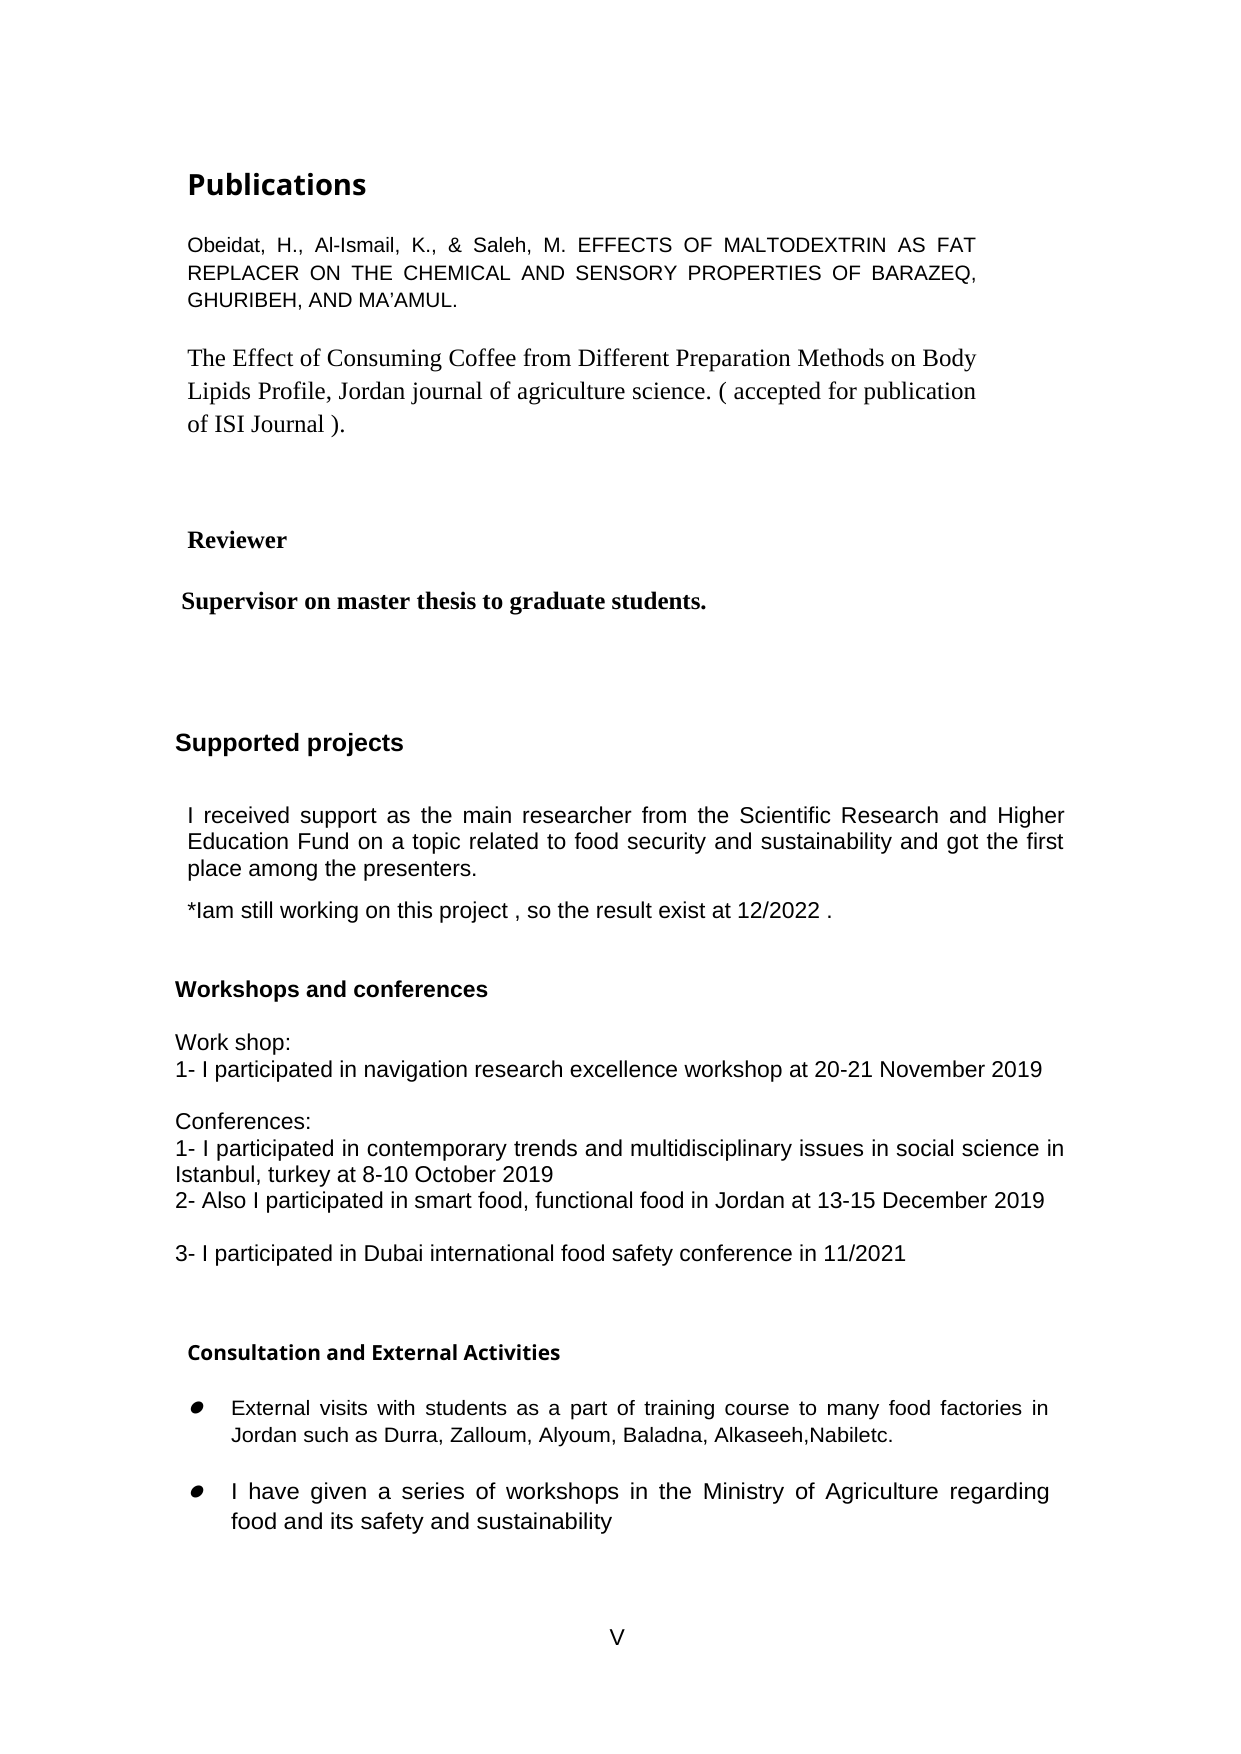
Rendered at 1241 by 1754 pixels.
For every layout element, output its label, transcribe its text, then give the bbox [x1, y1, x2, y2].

text 2- Also I participated in smart food, functional food in Jordan at 13-15 December 2019 [175, 1187, 1065, 1214]
text 1- I participated in navigation research excellence workshop at 20-21 November 2019 [175, 1056, 1065, 1082]
text Supervisor on master thesis to graduate students. [175, 586, 978, 614]
subtitle Publications [187, 164, 1065, 204]
text Reviewer [187, 525, 978, 554]
list External visits with students as a part of training course to many food factories in Jordan such as Durra, Zalloum, Alyoum, Baladna, Alkaseeh,Nabiletc. [187, 1395, 1051, 1447]
text 1- I participated in contemporary trends and multidisciplinary issues in social science in Istanbul, turkey at 8-10 October 2019 [175, 1134, 1065, 1187]
text Conferences: [175, 1108, 1065, 1134]
text Work shop: [175, 1029, 1065, 1056]
list I have given a series of workshops in the Ministry of Agriculture regarding food and its safety and sustainability [187, 1478, 1051, 1534]
subtitle I received support as the main researcher from the Scientific Research and Higher Education Fund on a topic related to food security and sustainability and got the first place among the presenters. [187, 802, 1065, 881]
text The Effect of Consuming Coffee from Different Preparation Methods on Body Lipids Profile, Jordan journal of agriculture science. ( accepted for publication of ISI Journal ). [187, 343, 978, 438]
text Supported projects [175, 728, 1065, 757]
subtitle *Iam still working on this project , so the result exist at 12/2022 . [187, 897, 1065, 924]
text 3- I participated in Dubai international food safety conference in 11/2021 [175, 1240, 1065, 1266]
text Workshops and conferences [175, 976, 1065, 1003]
subtitle Consultation and External Activities [187, 1338, 1065, 1367]
text Obeidat, H., Al-Ismail, K., & Saleh, M. EFFECTS OF MALTODEXTRIN AS FAT REPLACER ON THE CHEMICAL AND SENSORY PROPERTIES OF BARAZEQ, GHURIBEH, AND MA’AMUL. [187, 233, 978, 312]
